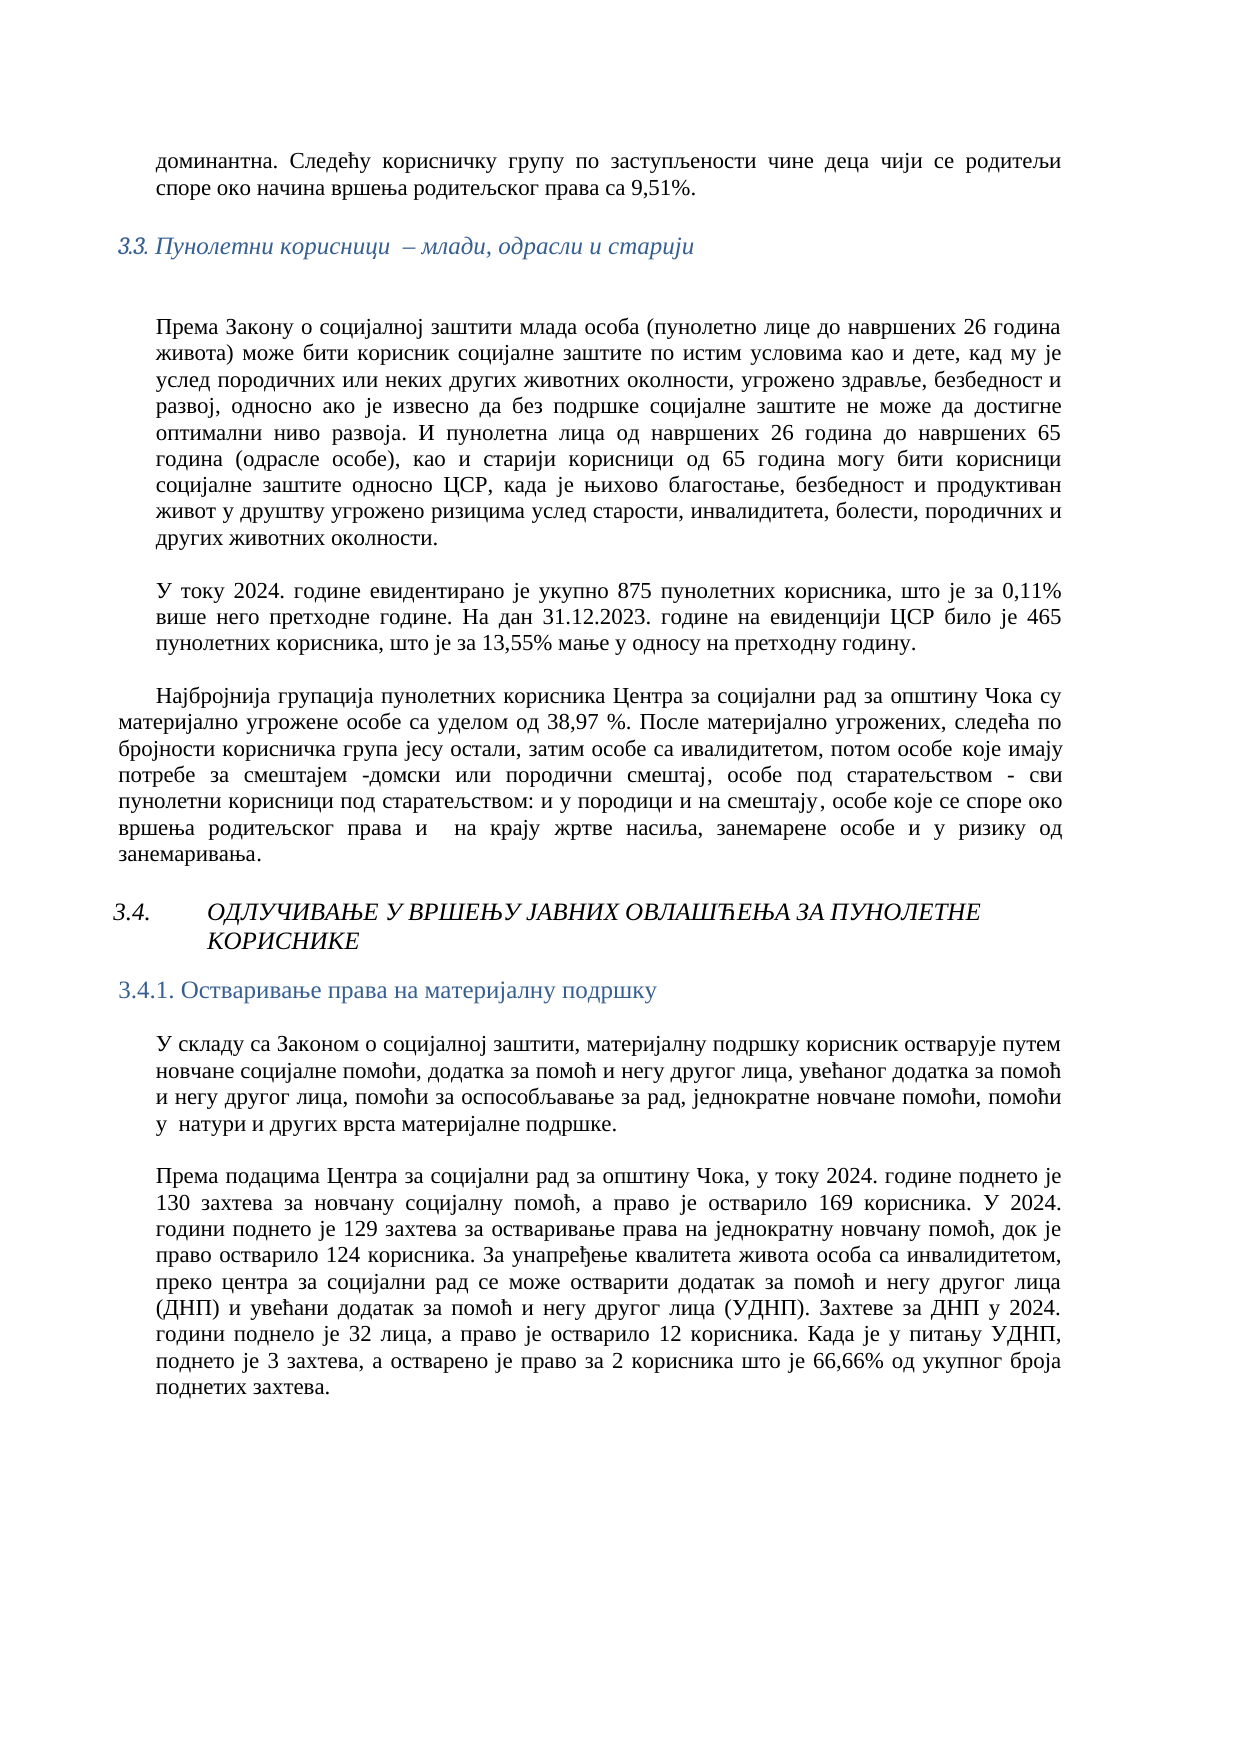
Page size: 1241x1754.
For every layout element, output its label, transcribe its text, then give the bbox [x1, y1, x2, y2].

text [156, 148, 1063, 200]
text Најбројнија групација пунолетних корисника Центра за социјални рад за општину Чока су материјално угрожене особе са уделом од 38,97 %. После материјално угрожених, следећа по бројности корисничка група јесу остали, затим особе са ивалидитетом, потом особе које имају потребе за смештајем -домски или породични смештај, особе под старатељством - сви пунолетни корисници под старатељством: и у породици и на смештају, особе које се споре око вршења родитељског права и на крају жртве насиља, занемаренe особe и у ризику од занемаривања. [118, 682, 1063, 867]
text У складу са Законом о социјалној заштити, материјалну подршку корисник остварује путем новчане социјалне помоћи, додатка за помоћ и негу другог лица, увећаног додатка за помоћ и негу другог лица, помоћи за оспособљавање за рад, једнократне новчане помоћи, помоћи у натури и других врста материјалне подршке. [156, 1031, 1063, 1136]
text Према Закону о социјалној заштити млада особа (пунолетно лице до навршених 26 година живота) може бити корисник социјалне заштите по истим условима као и дете, кад му је услед породичних или неких других животних околности, угрожено здравље, безбедност и развој, односно ако је извесно да без подршке социјалне заштите не може да достигне оптимални ниво развоја. И пунолетна лица од навршених 26 година до навршених 65 година (одрасле особе), као и старији корисници од 65 година могу бити корисници социјалне заштите односно ЦСР, када је њихово благостање, безбедност и продуктиван живот у друштву угрожено ризицима услед старости, инвалидитета, болести, породичних и других животних околности. [156, 313, 1063, 550]
subtitle 3.3. Пунолетни корисници – млади, одрасли и старији [118, 231, 1063, 260]
text Према подацима Центра за социјални рад за општину Чока, у току 2024. године поднето је 130 захтева за новчану социјалну помоћ, а право је остварило 169 корисника. У 2024. години поднето је 129 захтева за остваривање права на једнократну новчану помоћ, док је право остварило 124 корисника. За унапређење квалитета живота особа са инвалидитетом, преко центра за социјални рад се може остварити додатак за помоћ и негу другог лица (ДНП) и увећани додатак за помоћ и негу другог лица (УДНП). Захтеве за ДНП у 2024. години поднело је 32 лица, а право је остварило 12 корисника. Када је у питању УДНП, поднето је 3 захтева, а остварено је право за 2 корисника што је 66,66% од укупног броја поднетих захтева. [156, 1162, 1063, 1399]
subtitle ОДЛУЧИВАЊЕ У ВРШЕЊУ ЈАВНИХ ОВЛАШЋЕЊА ЗА ПУНОЛЕТНЕ КОРИСНИКЕ [132, 897, 1063, 954]
text У току 2024. године евидентирано је укупно 875 пунолетних корисника, што је за 0,11% више него претходне године. На дан 31.12.2023. године на евиденцији ЦСР било је 465 пунолетних корисника, што је за 13,55% мање у односу на претходну годину. [156, 577, 1063, 656]
subtitle 3.4.1. Остваривање права на материјалну подршку [118, 975, 1063, 1004]
